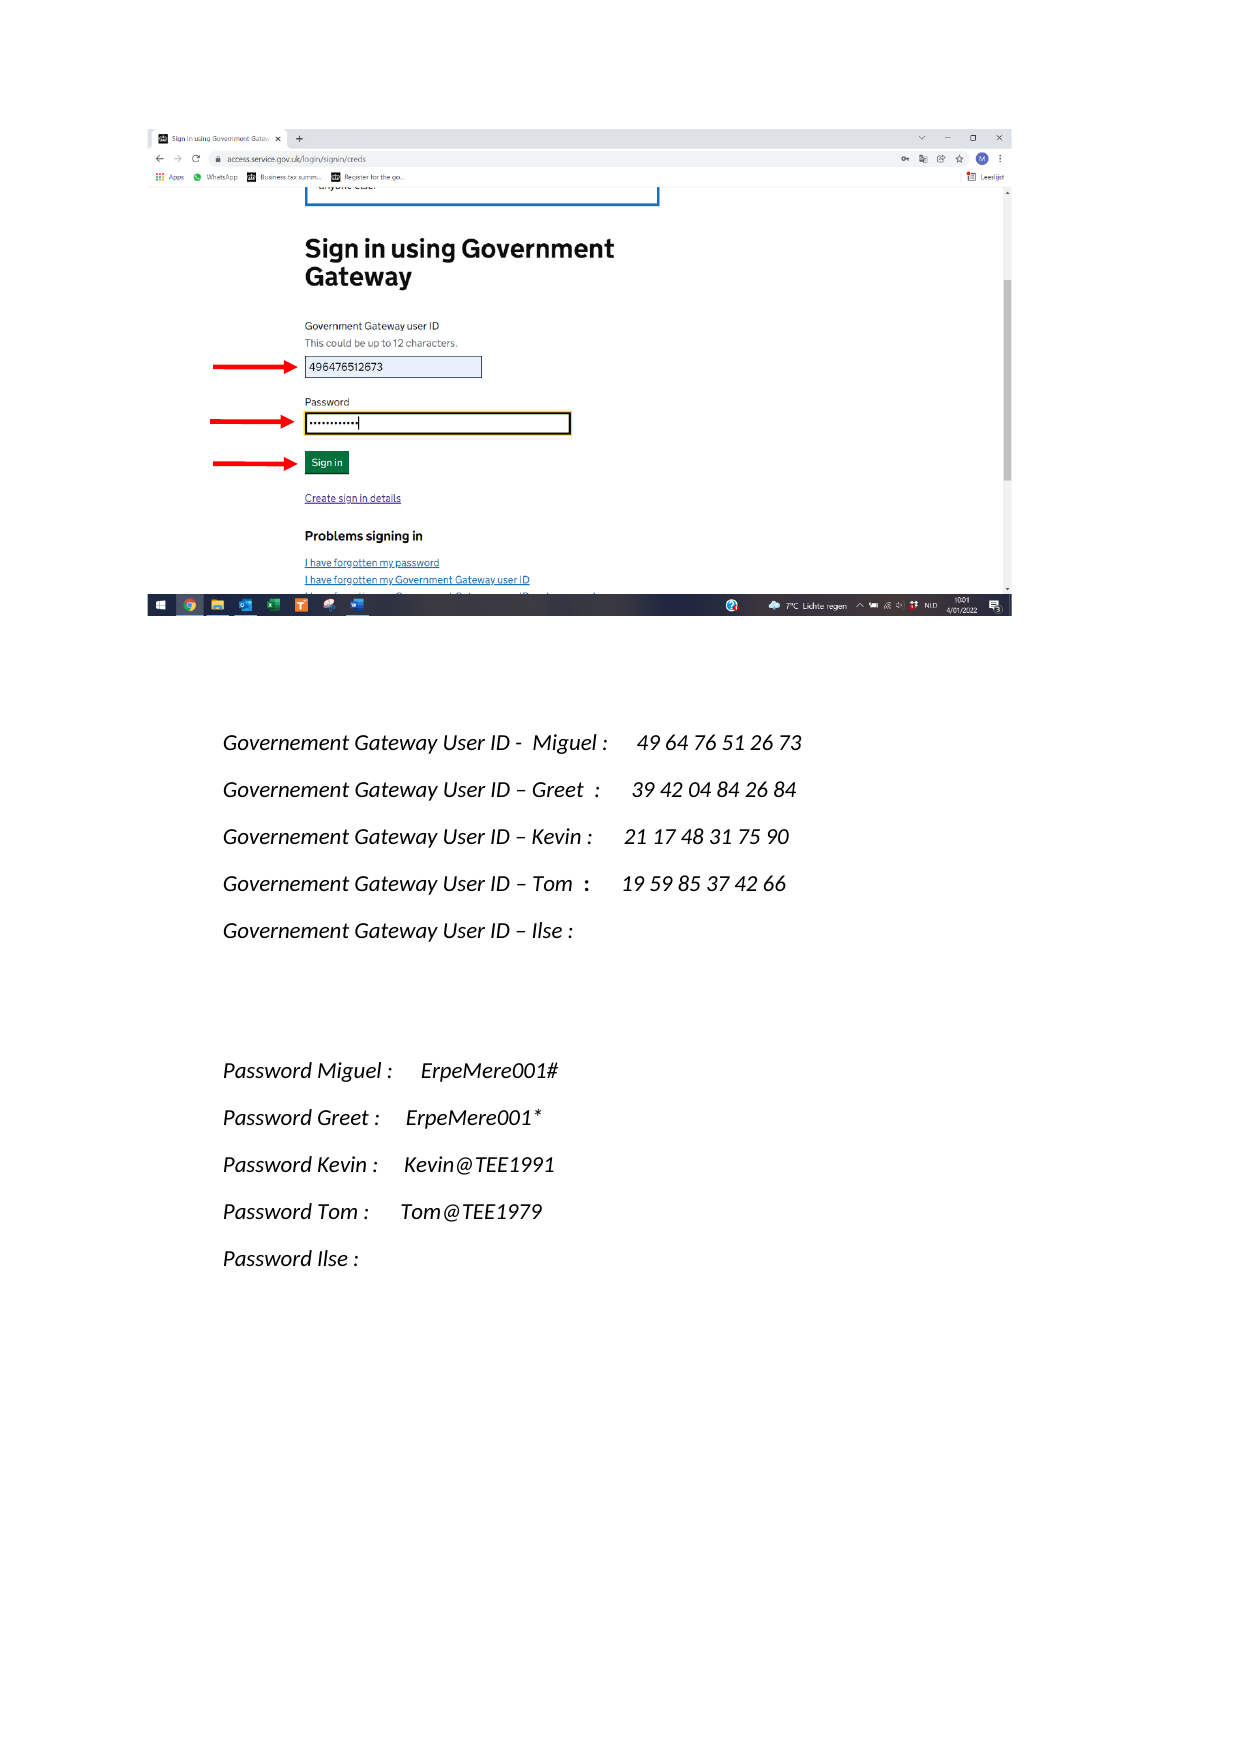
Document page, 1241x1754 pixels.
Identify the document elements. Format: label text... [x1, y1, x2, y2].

text Password Kevin : Kevin@TEE1991 [148, 1150, 1093, 1178]
text Password Tom : Tom@TEE1979 [148, 1197, 1093, 1225]
text Governement Gateway User ID – Kevin : 21 17 48 31 75 90 [148, 822, 1093, 850]
text Governement Gateway User ID - Miguel : 49 64 76 51 26 73 [148, 728, 1093, 756]
text Governement Gateway User ID – Tom : 19 59 85 37 42 66 [148, 869, 1093, 897]
text Governement Gateway User ID – Ilse : [148, 916, 1093, 944]
text Governement Gateway User ID – Greet : 39 42 04 84 26 84 [148, 775, 1093, 803]
text Password Miguel : ErpeMere001# [148, 1056, 1093, 1084]
text Password Greet : ErpeMere001* [148, 1103, 1093, 1131]
text Password Ilse : [148, 1244, 1093, 1272]
picture [147, 129, 1012, 616]
